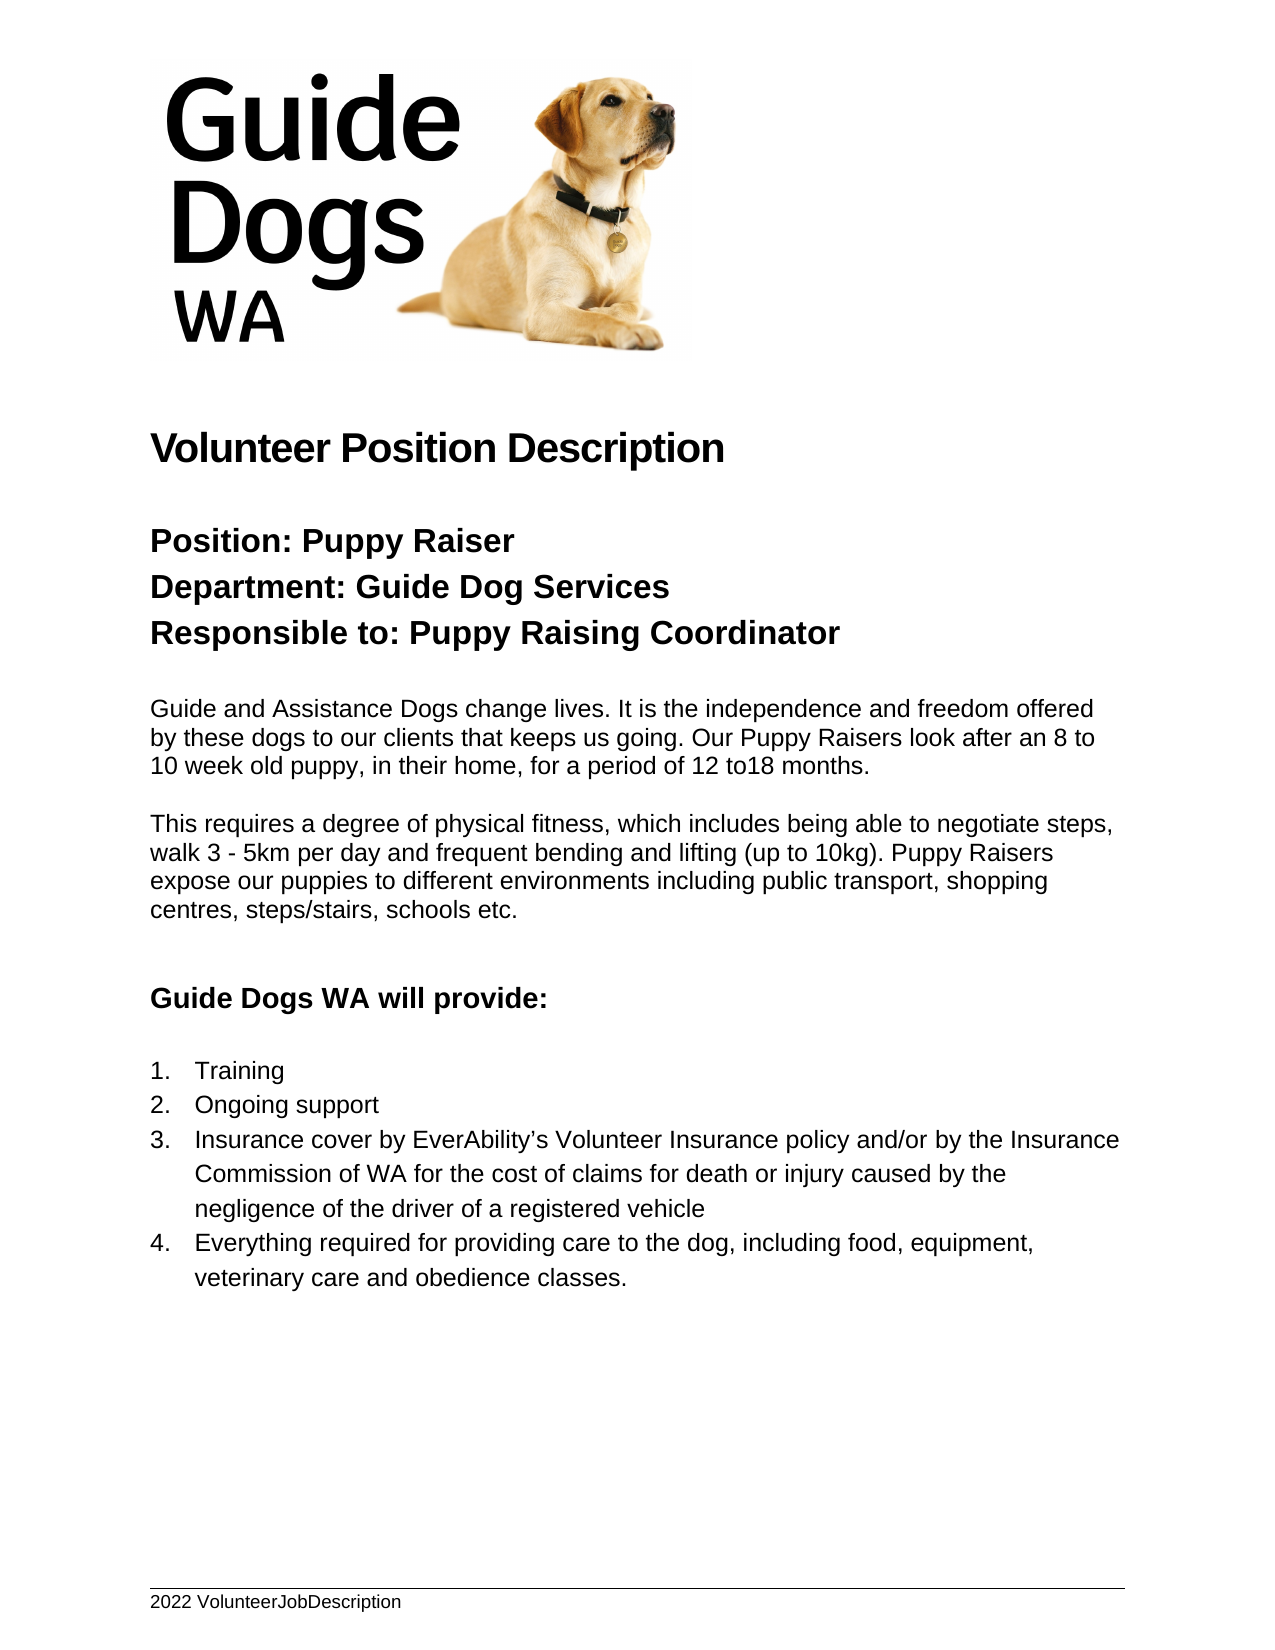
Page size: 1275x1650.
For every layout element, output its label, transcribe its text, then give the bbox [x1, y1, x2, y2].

list Everything required for providing care to the dog, including food, equipment, veterinary care and obedience classes. [150, 1228, 1125, 1292]
text Guide and Assistance Dogs change lives. It is the independence and freedom offered by these dogs to our clients that keeps us going. Our Puppy Raisers look after an 8 to 10 week old puppy, in their home, for a period of 12 to18 months. [150, 694, 1125, 780]
text This requires a degree of physical fitness, which includes being able to negotiate steps, walk 3 - 5km per day and frequent bending and lifting (up to 10kg). Puppy Raisers expose our puppies to different environments including public transport, shopping centres, steps/stairs, schools etc. [150, 780, 1125, 952]
text Department: Guide Dog Services [150, 567, 1125, 606]
list Ongoing support [150, 1090, 1125, 1119]
text Responsible to: Puppy Raising Coordinator [150, 613, 1125, 652]
picture [150, 59, 693, 361]
list Training [150, 1056, 1125, 1085]
text Guide Dogs WA will provide: [150, 981, 1125, 1015]
text Position: Puppy Raiser [150, 521, 1125, 559]
list Insurance cover by EverAbility’s Volunteer Insurance policy and/or by the Insurance Commission of WA for the cost of claims for death or injury caused by the negligence of the driver of a registered vehicle [150, 1125, 1125, 1223]
title Volunteer Position Description [150, 423, 1125, 471]
